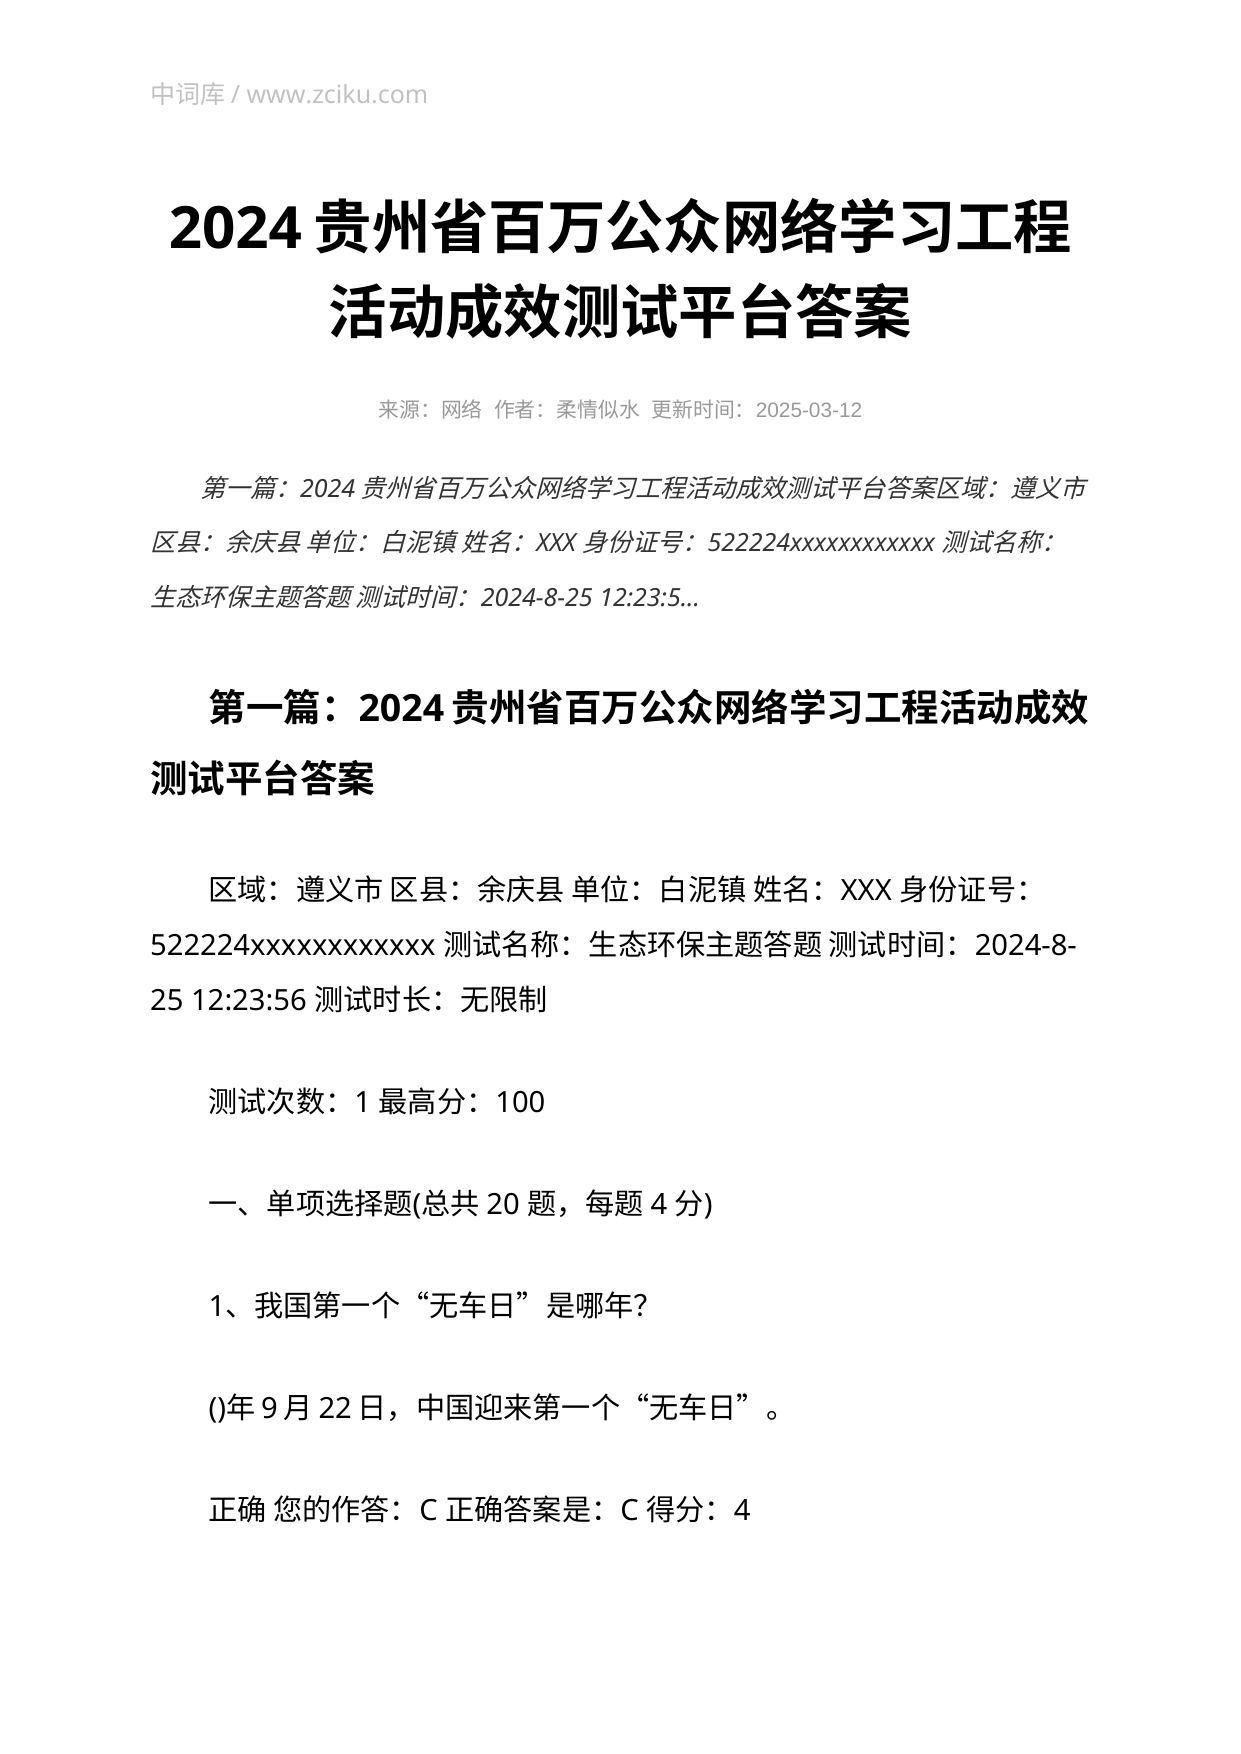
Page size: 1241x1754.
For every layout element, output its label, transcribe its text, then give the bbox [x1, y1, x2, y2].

text 测试次数：1 最高分：100 [150, 1078, 1090, 1121]
text 正确 您的作答：C 正确答案是：C 得分：4 [150, 1486, 1090, 1529]
text 来源：网络 作者：柔情似水 更新时间：2025-03-12 [150, 397, 1090, 421]
text 第一篇：2024贵州省百万公众网络学习工程活动成效测试平台答案区域：遵义市 区县：余庆县 单位：白泥镇 姓名：XXX 身份证号：522224xxxxxxxxxxxx 测试名称：生态环保主题答题 测试时间：2024-8-25 12:23:5... [150, 468, 1090, 613]
subtitle 2024贵州省百万公众网络学习工程活动成效测试平台答案 [150, 181, 1090, 351]
text 区域：遵义市 区县：余庆县 单位：白泥镇 姓名：XXX 身份证号：522224xxxxxxxxxxxx 测试名称：生态环保主题答题 测试时间：2024-8-25 12:23:56 测试时长：无限制 [150, 866, 1090, 1019]
text ()年9月22日，中国迎来第一个“无车日”。 [150, 1384, 1090, 1427]
text 一、单项选择题(总共 20 题，每题 4 分) [150, 1180, 1090, 1223]
text 1、我国第一个“无车日”是哪年？ [150, 1282, 1090, 1325]
text 第一篇：2024贵州省百万公众网络学习工程活动成效测试平台答案 [150, 678, 1090, 803]
